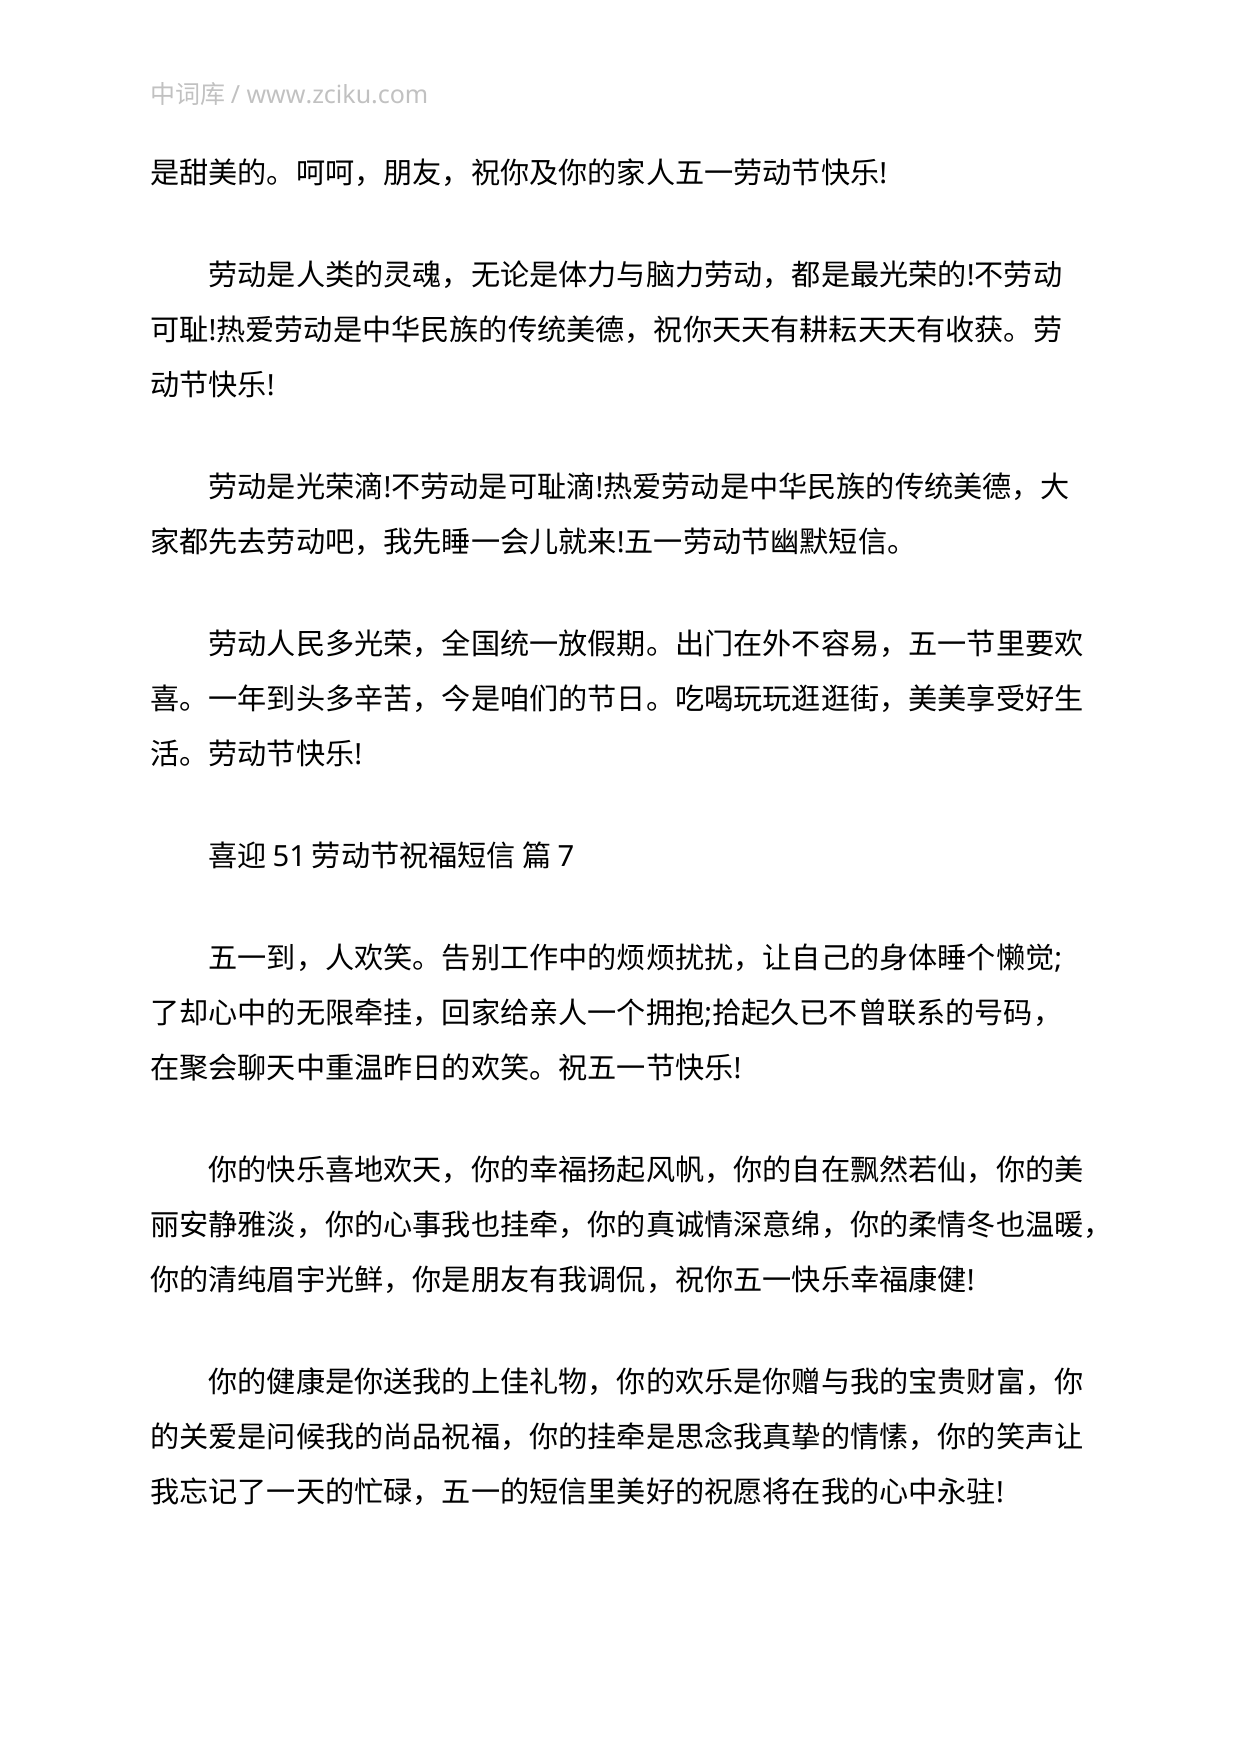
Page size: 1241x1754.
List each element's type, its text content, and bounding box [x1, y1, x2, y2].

text 你的快乐喜地欢天，你的幸福扬起风帆，你的自在飘然若仙，你的美丽安静雅淡，你的心事我也挂牵，你的真诚情深意绵，你的柔情冬也温暖，你的清纯眉宇光鲜，你是朋友有我调侃，祝你五一快乐幸福康健! [150, 1147, 1090, 1299]
text 喜迎51劳动节祝福短信 篇7 [150, 833, 1090, 875]
text 劳动是人类的灵魂，无论是体力与脑力劳动，都是最光荣的!不劳动可耻!热爱劳动是中华民族的传统美德，祝你天天有耕耘天天有收获。劳动节快乐! [150, 252, 1090, 404]
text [150, 150, 1090, 192]
text 劳动人民多光荣，全国统一放假期。出门在外不容易，五一节里要欢喜。一年到头多辛苦，今是咱们的节日。吃喝玩玩逛逛街，美美享受好生活。劳动节快乐! [150, 621, 1090, 773]
text 你的健康是你送我的上佳礼物，你的欢乐是你赠与我的宝贵财富，你的关爱是问候我的尚品祝福，你的挂牵是思念我真挚的情愫，你的笑声让我忘记了一天的忙碌，五一的短信里美好的祝愿将在我的心中永驻! [150, 1358, 1090, 1511]
text 劳动是光荣滴!不劳动是可耻滴!热爱劳动是中华民族的传统美德，大家都先去劳动吧，我先睡一会儿就来!五一劳动节幽默短信。 [150, 464, 1090, 561]
text 五一到，人欢笑。告别工作中的烦烦扰扰，让自己的身体睡个懒觉;了却心中的无限牵挂，回家给亲人一个拥抱;拾起久已不曾联系的号码，在聚会聊天中重温昨日的欢笑。祝五一节快乐! [150, 935, 1090, 1087]
